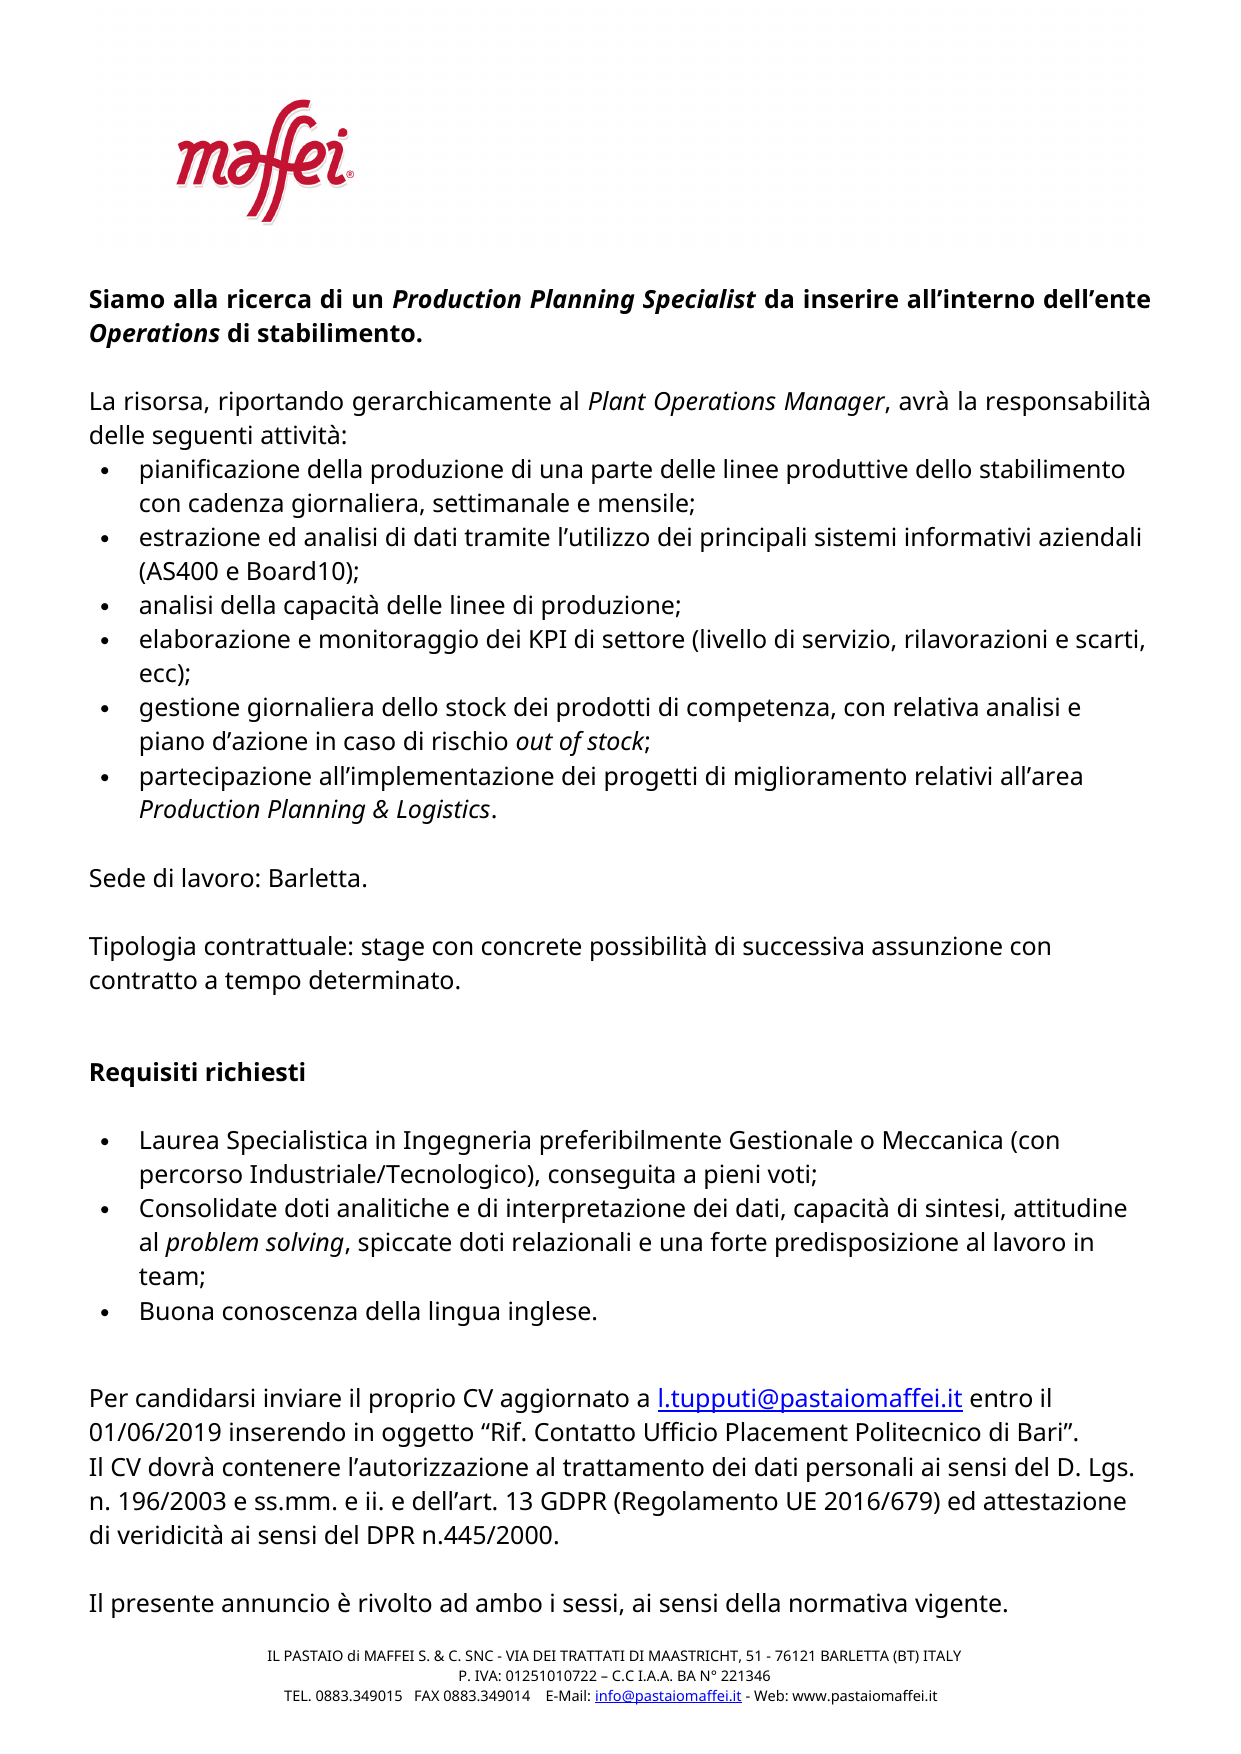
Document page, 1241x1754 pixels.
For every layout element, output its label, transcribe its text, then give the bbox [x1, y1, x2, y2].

text Siamo alla ricerca di un Production Planning Specialist da inserire all’interno dell’ente Operations di stabilimento. [89, 281, 1152, 349]
list partecipazione all’implementazione dei progetti di miglioramento relativi all’area Production Planning & Logistics. [101, 758, 1152, 826]
text Tipologia contrattuale: stage con concrete possibilità di successiva assunzione con contratto a tempo determinato. [89, 928, 1152, 1021]
list estrazione ed analisi di dati tramite l’utilizzo dei principali sistemi informativi aziendali (AS400 e Board10); [101, 520, 1152, 588]
list gestione giornaliera dello stock dei prodotti di competenza, con relativa analisi e piano d’azione in caso di rischio out of stock; [101, 690, 1152, 758]
list analisi della capacità delle linee di produzione; [101, 588, 1152, 622]
list Laurea Specialistica in Ingegneria preferibilmente Gestionale o Meccanica (con percorso Industriale/Tecnologico), conseguita a pieni voti; [101, 1123, 1152, 1191]
text La risorsa, riportando gerarchicamente al Plant Operations Manager, avrà la responsabilità delle seguenti attività: [89, 383, 1152, 452]
list pianificazione della produzione di una parte delle linee produttive dello stabilimento con cadenza giornaliera, settimanale e mensile; [101, 452, 1152, 520]
text Sede di lavoro: Barletta. [89, 860, 1152, 894]
text Il presente annuncio è rivolto ad ambo i sessi, ai sensi della normativa vigente. [89, 1585, 1152, 1619]
text Requisiti richiesti [89, 1055, 1152, 1089]
text Il CV dovrà contenere l’autorizzazione al trattamento dei dati personali ai sensi del D. Lgs. n. 196/2003 e ss.mm. e ii. e dell’art. 13 GDPR (Regolamento UE 2016/679) ed attestazione di veridicità ai sensi del DPR n.445/2000. [89, 1449, 1152, 1551]
picture [88, 6, 1152, 248]
text Per candidarsi inviare il proprio CV aggiornato a l.tupputi@pastaiomaffei.it entro il 01/06/2019 inserendo in oggetto “Rif. Contatto Ufficio Placement Politecnico di Bari”. [89, 1381, 1152, 1449]
list Consolidate doti analitiche e di interpretazione dei dati, capacità di sintesi, attitudine al problem solving, spiccate doti relazionali e una forte predisposizione al lavoro in team; [101, 1191, 1152, 1293]
list Buona conoscenza della lingua inglese. [101, 1293, 1152, 1327]
list elaborazione e monitoraggio dei KPI di settore (livello di servizio, rilavorazioni e scarti, ecc); [101, 622, 1152, 690]
